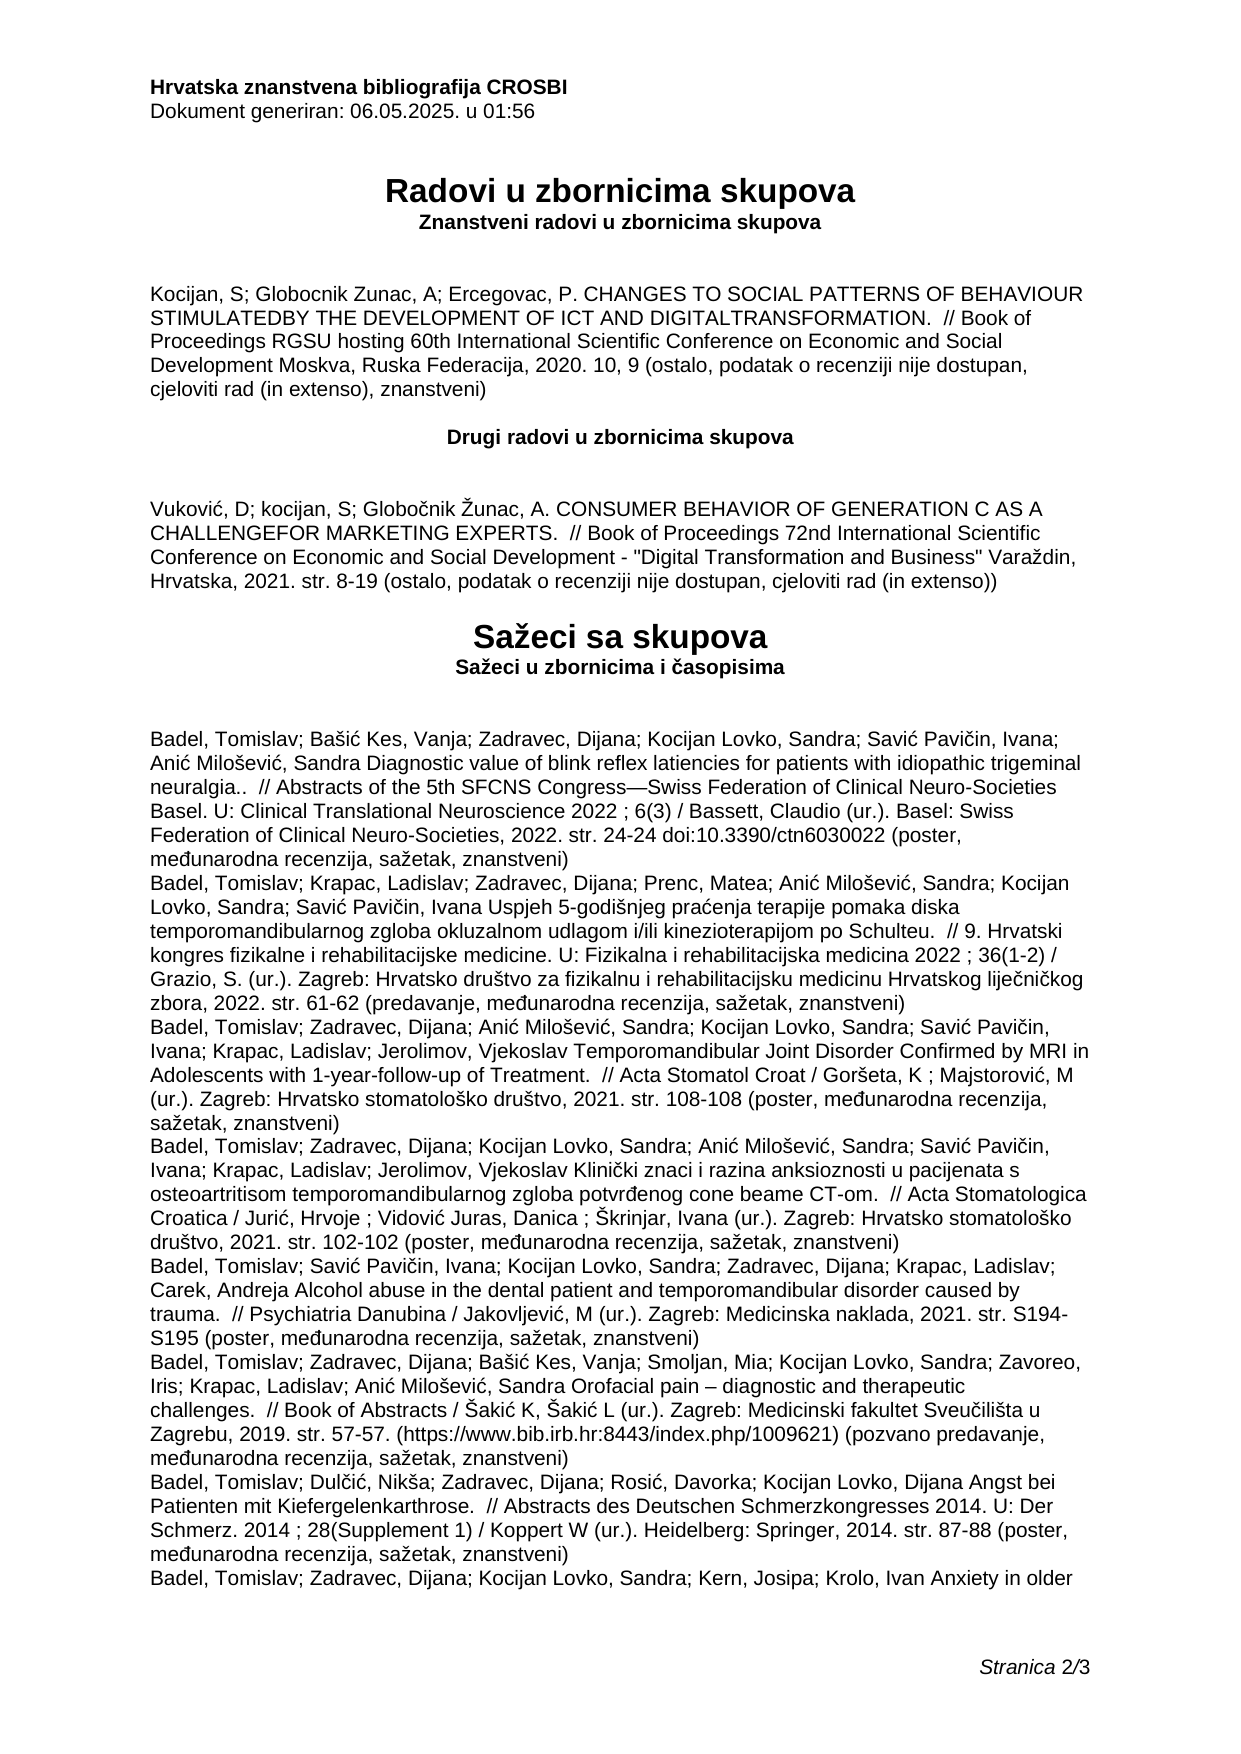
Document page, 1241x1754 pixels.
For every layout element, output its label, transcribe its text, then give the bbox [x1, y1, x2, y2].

text Badel, Tomislav; Dulčić, Nikša; Zadravec, Dijana; Rosić, Davorka; Kocijan Lovko, Dijana [150, 1470, 1090, 1566]
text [150, 1566, 1090, 1589]
text Badel, Tomislav; Krapac, Ladislav; Zadravec, Dijana; Prenc, Matea; Anić Milošević, Sandra; Kocijan Lovko, Sandra; Savić Pavičin, Ivana [150, 871, 1090, 1014]
text Badel, Tomislav; Zadravec, Dijana; Kocijan Lovko, Sandra; Anić Milošević, Sandra; Savić Pavičin, Ivana; Krapac, Ladislav; Jerolimov, Vjekoslav [150, 1134, 1090, 1254]
subtitle Radovi u zbornicima skupova [150, 171, 1090, 209]
subtitle Sažeci u zbornicima i časopisima [150, 655, 1090, 679]
text Badel, Tomislav; Zadravec, Dijana; Anić Milošević, Sandra; Kocijan Lovko, Sandra; Savić Pavičin, Ivana; Krapac, Ladislav; Jerolimov, Vjekoslav [150, 1014, 1090, 1134]
text Badel, Tomislav; Zadravec, Dijana; Bašić Kes, Vanja; Smoljan, Mia; Kocijan Lovko, Sandra; Zavoreo, Iris; Krapac, Ladislav; Anić Milošević, Sandra [150, 1350, 1090, 1470]
text Badel, Tomislav; Bašić Kes, Vanja; Zadravec, Dijana; Kocijan Lovko, Sandra; Savić Pavičin, Ivana; Anić Milošević, Sandra [150, 727, 1090, 871]
text Badel, Tomislav; Savić Pavičin, Ivana; Kocijan Lovko, Sandra; Zadravec, Dijana; Krapac, Ladislav; Carek, Andreja [150, 1254, 1090, 1350]
subtitle Drugi radovi u zbornicima skupova [150, 425, 1090, 449]
text Vuković, D; kocijan, S; Globočnik Žunac, A. [150, 497, 1090, 593]
subtitle Sažeci sa skupova [150, 617, 1090, 655]
text Kocijan, S; Globocnik Zunac, A; Ercegovac, P. [150, 281, 1090, 401]
subtitle Znanstveni radovi u zbornicima skupova [150, 209, 1090, 233]
